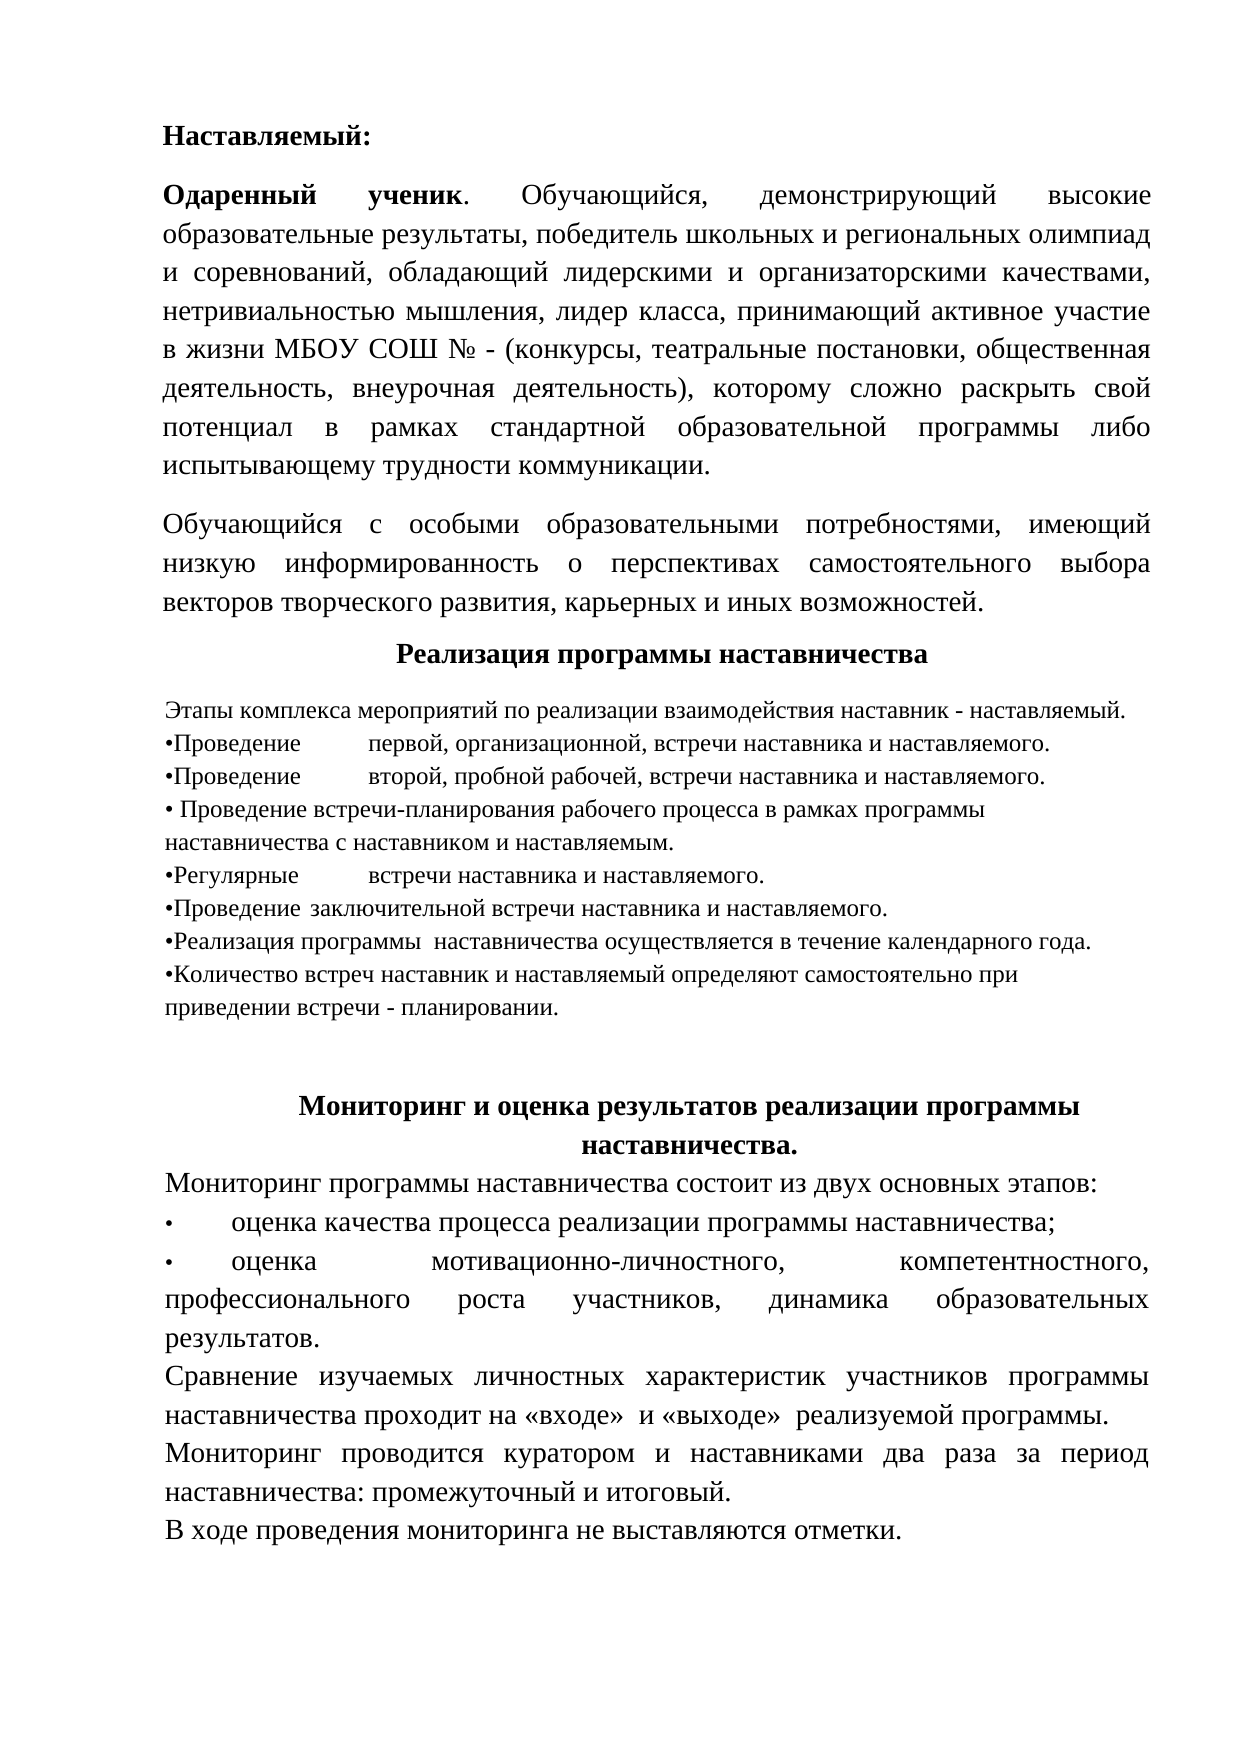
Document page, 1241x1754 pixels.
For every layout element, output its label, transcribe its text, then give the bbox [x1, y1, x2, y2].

list оценка качества процесса реализации программы наставничества; [164, 1204, 1152, 1238]
text Обучающийся с особыми образовательными потребностями, имеющий низкую информированность о перспективах самостоятельного выбора векторов творческого развития, карьерных и иных возможностей. [162, 507, 1152, 617]
text Наставляемый: [162, 118, 1152, 152]
text • Проведение встречи-планирования рабочего процесса в рамках программы наставничества с наставником и наставляемым. [164, 794, 1149, 856]
list оценка мотивационно-личностного, компетентностного, профессионального роста участников, динамика образовательных результатов. [164, 1243, 1149, 1353]
text Реализация программы наставничества [396, 643, 1152, 669]
text •Реализация программы наставничества осуществляется в течение календарного года. [164, 926, 1152, 955]
text •Проведение заключительной встречи наставника и наставляемого. [164, 893, 1152, 922]
text Мониторинг и оценка результатов реализации программы наставничества. [227, 1088, 1152, 1161]
text Этапы комплекса мероприятий по реализации взаимодействия наставник - наставляемый. [164, 695, 1152, 724]
text •Регулярные встречи наставника и наставляемого. [164, 860, 1152, 889]
list •Количество встреч наставник и наставляемый определяют самостоятельно при приведении встречи - планировании. [164, 959, 1149, 1021]
text Мониторинг проводится куратором и наставниками два раза за период наставничества: промежуточный и итоговый. [164, 1435, 1149, 1507]
text В ходе проведения мониторинга не выставляются отметки. [164, 1512, 1152, 1546]
text •Проведение второй, пробной рабочей, встречи наставника и наставляемого. [164, 761, 1152, 790]
text Сравнение изучаемых личностных характеристик участников программы наставничества проходит на «входе» и «выходе» реализуемой программы. [164, 1358, 1149, 1430]
text Одаренный ученик. Обучающийся, демонстрирующий высокие образовательные результаты, победитель школьных и региональных олимпиад и соревнований, обладающий лидерскими и организаторскими качествами, нетривиальностью мышления, лидер класса, принимающий активное участие в жизни МБОУ СОШ № - (конкурсы, театральные постановки, общественная деятельность, внеурочная деятельность), которому сложно раскрыть свой потенциал в рамках стандартной образовательной программы либо испытывающему трудности коммуникации. [162, 177, 1152, 481]
text Мониторинг программы наставничества состоит из двух основных этапов: [164, 1166, 1152, 1199]
text •Проведение первой, организационной, встречи наставника и наставляемого. [164, 728, 1152, 757]
